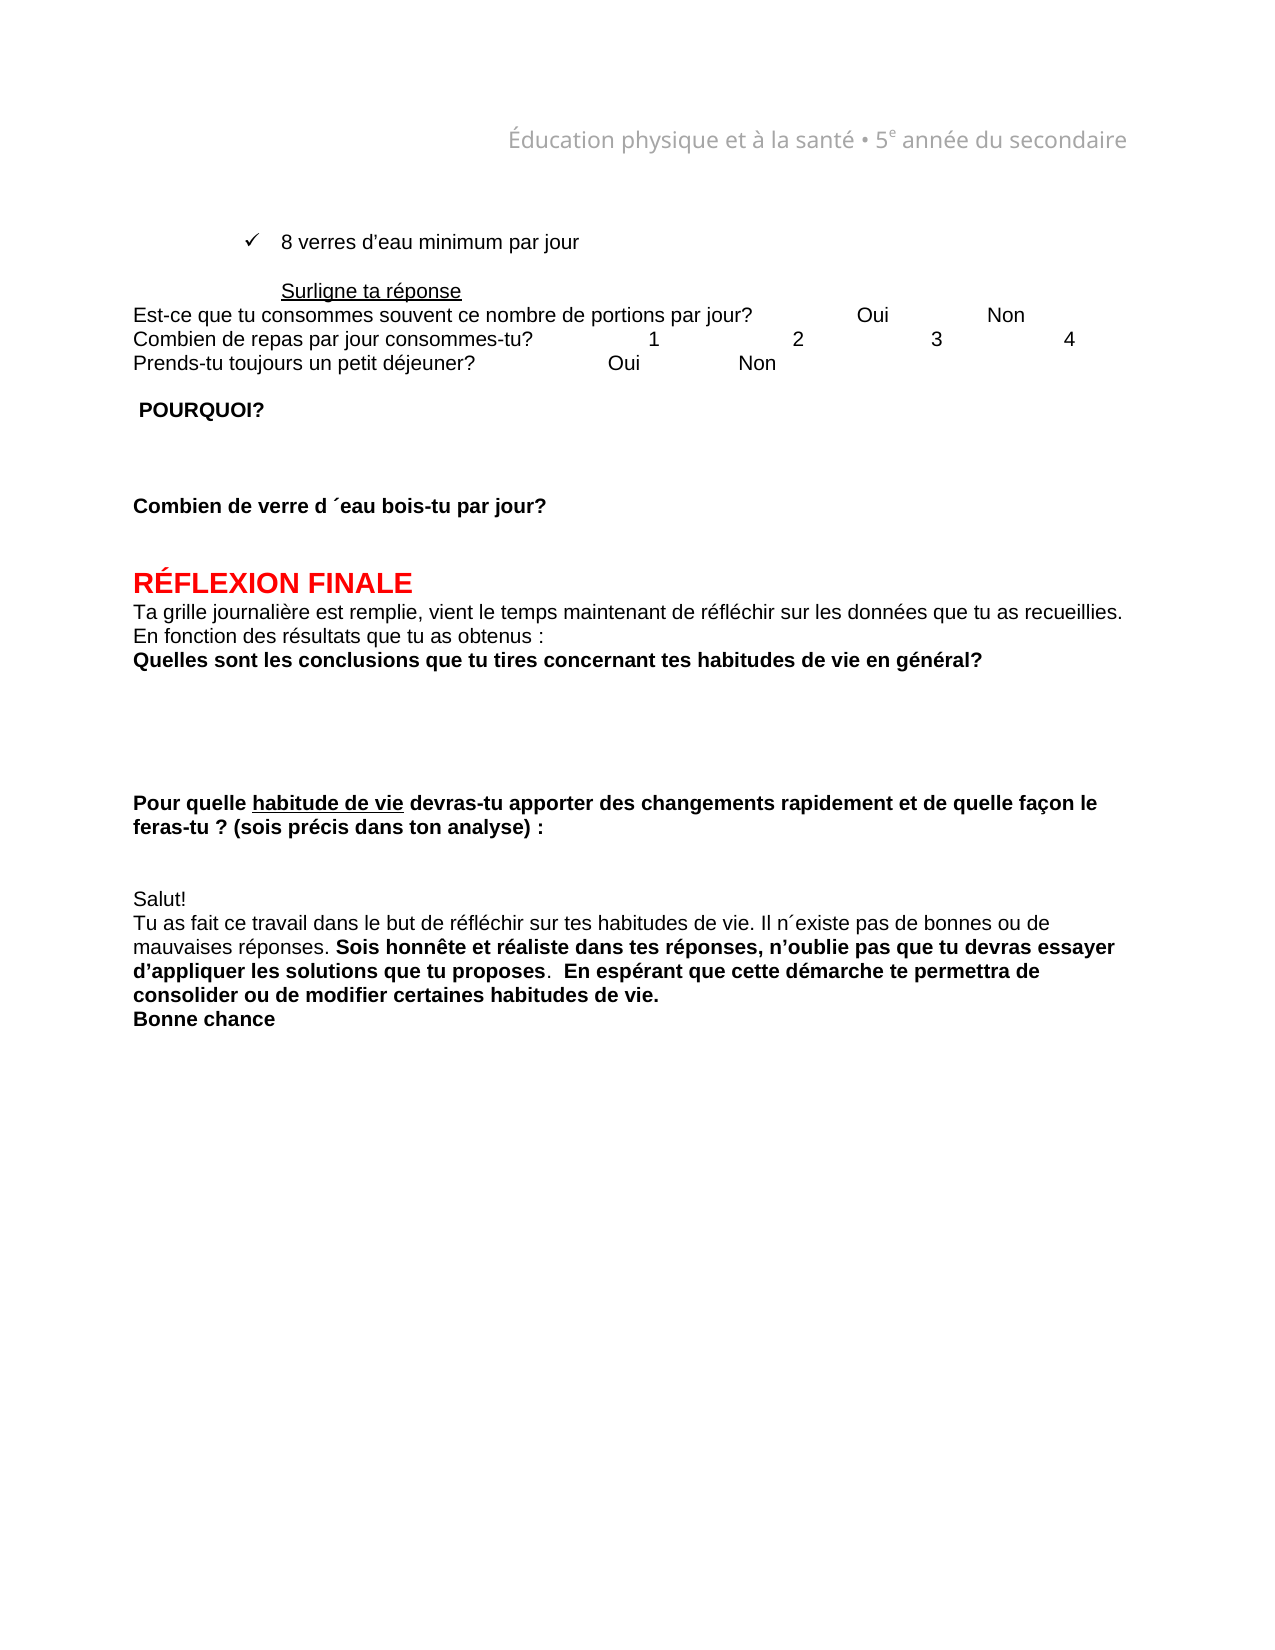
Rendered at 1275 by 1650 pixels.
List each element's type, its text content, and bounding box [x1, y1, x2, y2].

text Combien de verre d ´eau bois-tu par jour? [133, 494, 1127, 518]
text Est-ce que tu consommes souvent ce nombre de portions par jour? Oui Non [133, 302, 1127, 326]
text Surligne ta réponse [281, 278, 1127, 302]
text Quelles sont les conclusions que tu tires concernant tes habitudes de vie en général? [133, 647, 1127, 671]
list 8 verres d’eau minimum par jour [243, 230, 1127, 254]
text POURQUOI? [133, 398, 1127, 422]
text En fonction des résultats que tu as obtenus : [133, 623, 1127, 647]
text RÉFLEXION FINALE [133, 566, 1127, 599]
text Tu as fait ce travail dans le but de réfléchir sur tes habitudes de vie. Il n´existe pas de bonnes ou de mauvaises réponses. Sois honnête et réaliste dans tes réponses, n’oublie pas que tu devras essayer d’appliquer les solutions que tu proposes. En espérant que cette démarche te permettra de consolider ou de modifier certaines habitudes de vie. [133, 911, 1127, 1007]
text Ta grille journalière est remplie, vient le temps maintenant de réfléchir sur les données que tu as recueillies. [133, 599, 1127, 623]
text Pour quelle habitude de vie devras-tu apporter des changements rapidement et de quelle façon le feras-tu ? (sois précis dans ton analyse) : [133, 791, 1127, 839]
text Prends-tu toujours un petit déjeuner? Oui Non [133, 350, 1127, 374]
text Salut! [133, 887, 1127, 911]
text Bonne chance [133, 1007, 1127, 1031]
text Combien de repas par jour consommes-tu? 1 2 3 4 [133, 326, 1127, 350]
